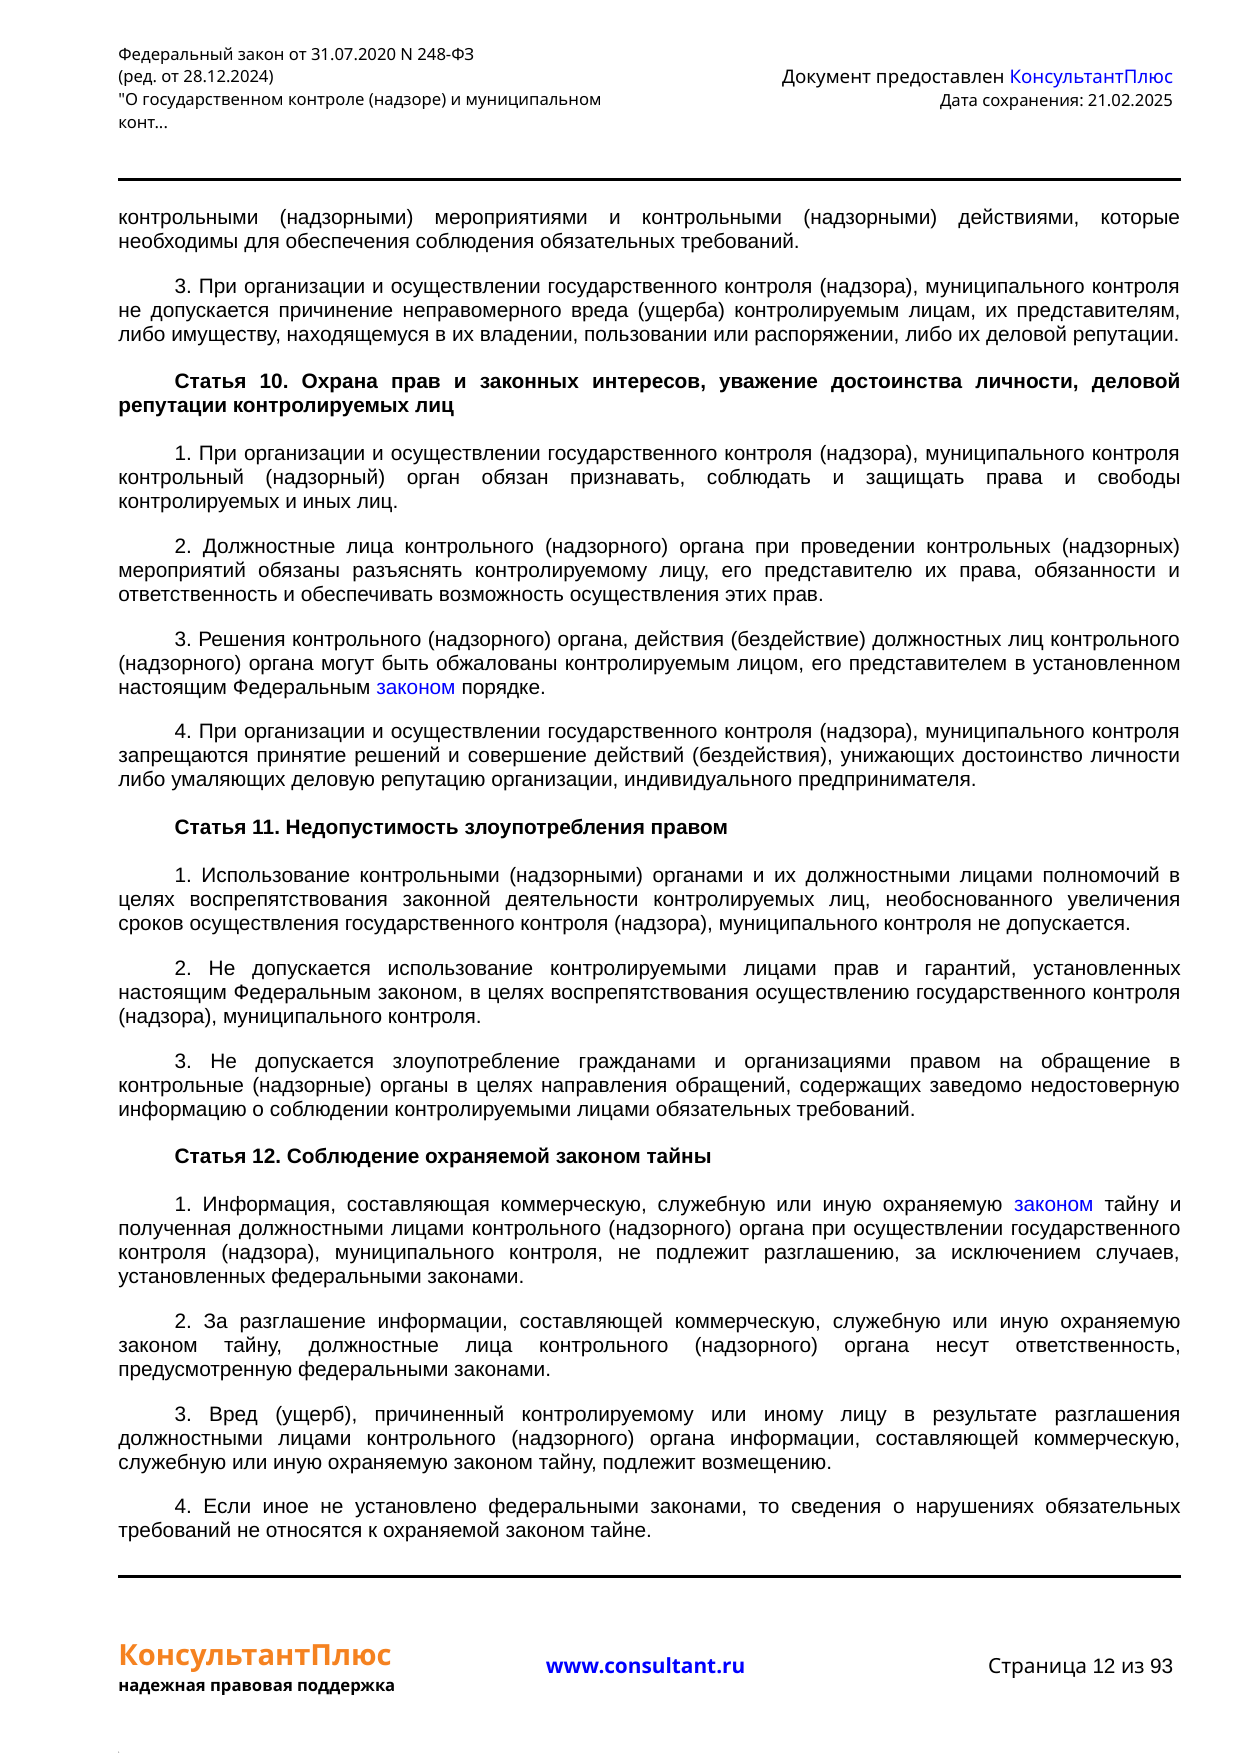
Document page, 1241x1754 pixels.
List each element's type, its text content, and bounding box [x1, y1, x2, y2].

text 3. Решения контрольного (надзорного) органа, действия (бездействие) должностных лиц контрольного (надзорного) органа могут быть обжалованы контролируемым лицом, его представителем в установленном настоящим Федеральным законом порядке. [118, 627, 1181, 698]
title Статья 12. Соблюдение охраняемой законом тайны [118, 1144, 1181, 1168]
text 3. Не допускается злоупотребление гражданами и организациями правом на обращение в контрольные (надзорные) органы в целях направления обращений, содержащих заведомо недостоверную информацию о соблюдении контролируемыми лицами обязательных требований. [118, 1048, 1181, 1120]
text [118, 205, 1181, 253]
text 2. Не допускается использование контролируемыми лицами прав и гарантий, установленных настоящим Федеральным законом, в целях воспрепятствования осуществлению государственного контроля (надзора), муниципального контроля. [118, 956, 1181, 1028]
title Статья 11. Недопустимость злоупотребления правом [118, 815, 1181, 839]
text 3. При организации и осуществлении государственного контроля (надзора), муниципального контроля не допускается причинение неправомерного вреда (ущерба) контролируемым лицам, их представителям, либо имуществу, находящемуся в их владении, пользовании или распоряжении, либо их деловой репутации. [118, 273, 1181, 345]
text 2. За разглашение информации, составляющей коммерческую, служебную или иную охраняемую законом тайну, должностные лица контрольного (надзорного) органа несут ответственность, предусмотренную федеральными законами. [118, 1309, 1181, 1381]
text 2. Должностные лица контрольного (надзорного) органа при проведении контрольных (надзорных) мероприятий обязаны разъяснять контролируемому лицу, его представителю их права, обязанности и ответственность и обеспечивать возможность осуществления этих прав. [118, 534, 1181, 606]
text 3. Вред (ущерб), причиненный контролируемому или иному лицу в результате разглашения должностными лицами контрольного (надзорного) органа информации, составляющей коммерческую, служебную или иную охраняемую законом тайну, подлежит возмещению. [118, 1402, 1181, 1473]
text 4. При организации и осуществлении государственного контроля (надзора), муниципального контроля запрещаются принятие решений и совершение действий (бездействия), унижающих достоинство личности либо умаляющих деловую репутацию организации, индивидуального предпринимателя. [118, 719, 1181, 791]
text 1. Использование контрольными (надзорными) органами и их должностными лицами полномочий в целях воспрепятствования законной деятельности контролируемых лиц, необоснованного увеличения сроков осуществления государственного контроля (надзора), муниципального контроля не допускается. [118, 863, 1181, 935]
text 1. При организации и осуществлении государственного контроля (надзора), муниципального контроля контрольный (надзорный) орган обязан признавать, соблюдать и защищать права и свободы контролируемых и иных лиц. [118, 441, 1181, 513]
text 1. Информация, составляющая коммерческую, служебную или иную охраняемую законом тайну и полученная должностными лицами контрольного (надзорного) органа при осуществлении государственного контроля (надзора), муниципального контроля, не подлежит разглашению, за исключением случаев, установленных федеральными законами. [118, 1192, 1181, 1288]
title Статья 10. Охрана прав и законных интересов, уважение достоинства личности, деловой репутации контролируемых лиц [118, 369, 1181, 417]
text 4. Если иное не установлено федеральными законами, то сведения о нарушениях обязательных требований не относятся к охраняемой законом тайне. [118, 1494, 1181, 1542]
